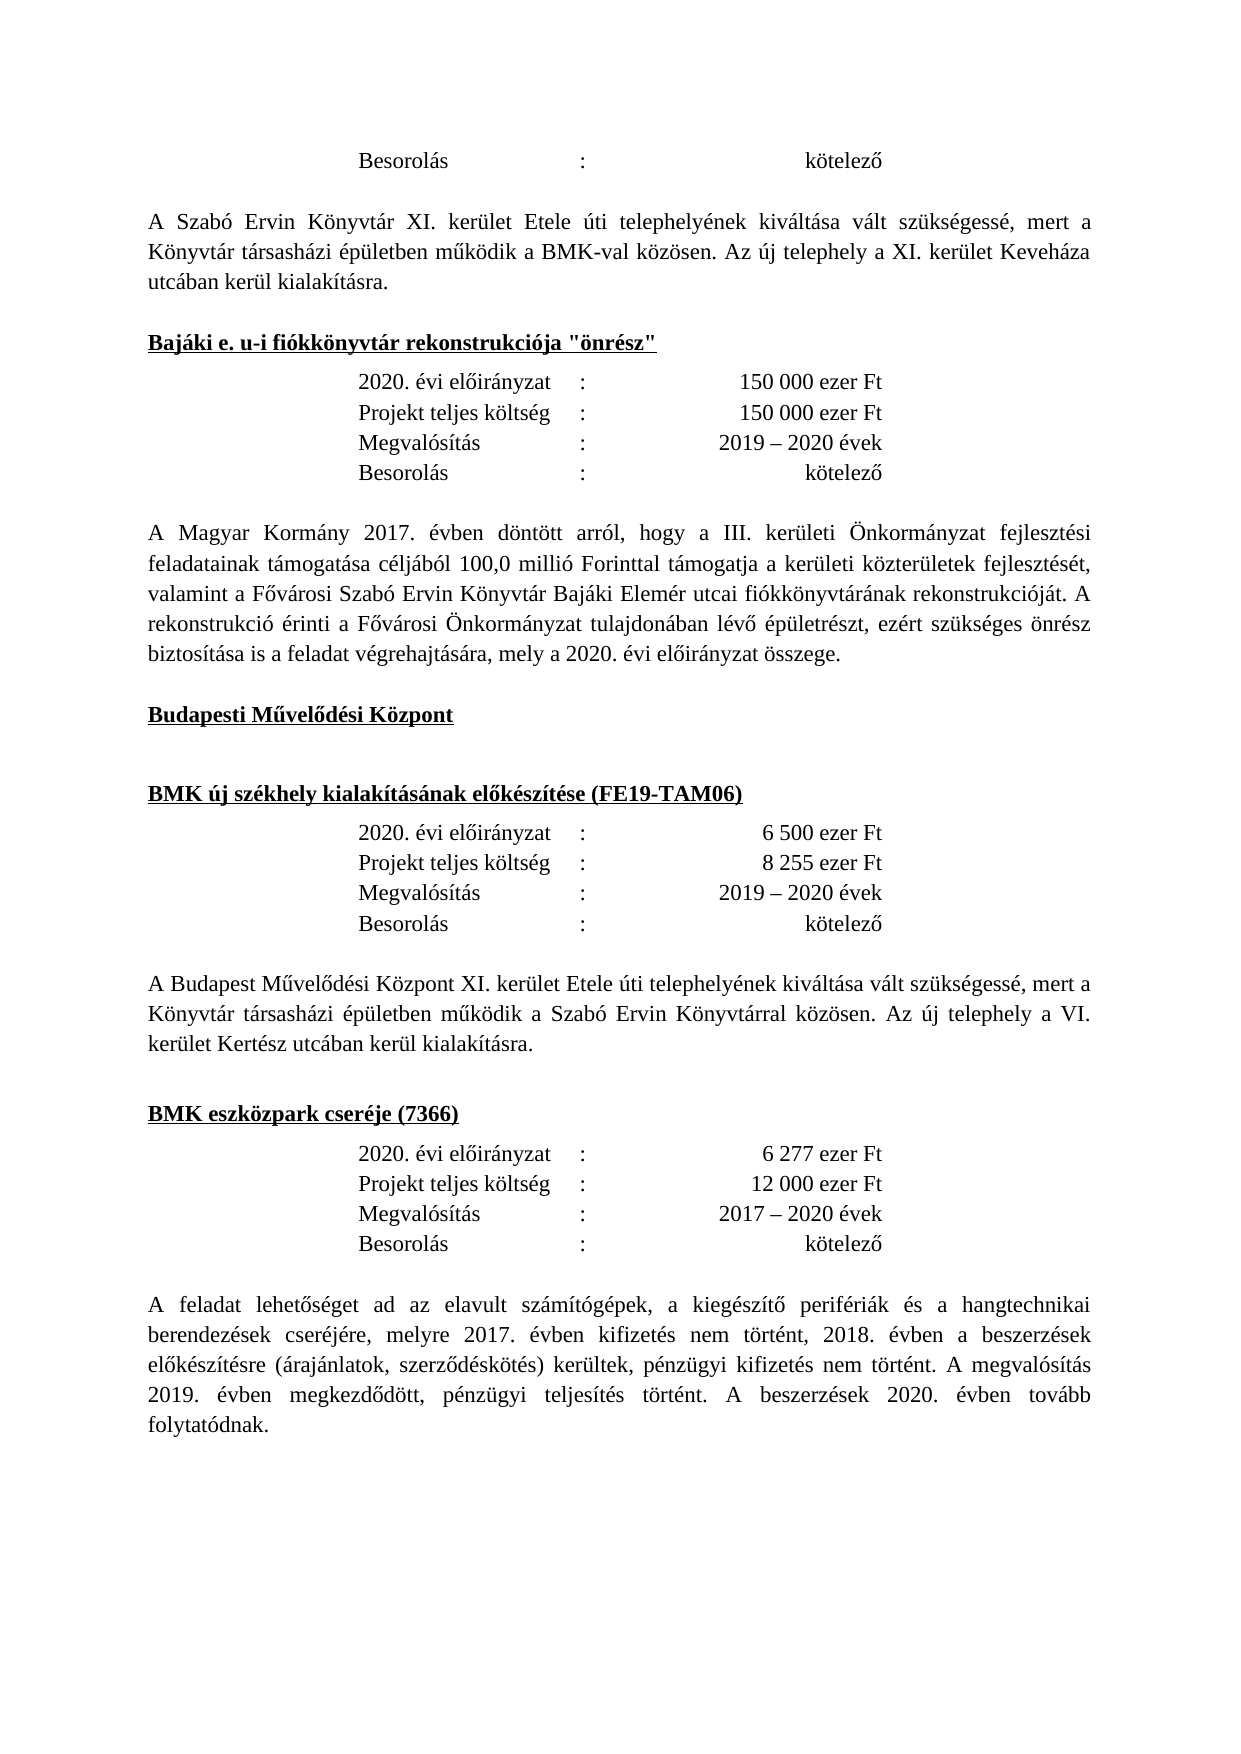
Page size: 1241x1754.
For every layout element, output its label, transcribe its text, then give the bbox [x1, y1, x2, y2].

text BMK új székhely kialakításának előkészítése (FE19-TAM06) [148, 779, 1093, 806]
table_cell Projekt teljes költség : [347, 1170, 656, 1200]
table_cell kötelező [726, 148, 893, 178]
text A Magyar Kormány 2017. évben döntött arról, hogy a III. kerületi Önkormányzat fejlesztési feladatainak támogatása céljából 100,0 millió Forinttal támogatja a kerületi közterületek fejlesztését, valamint a Fővárosi Szabó Ervin Könyvtár Bajáki Elemér utcai fiókkönyvtárának rekonstrukcióját. A rekonstrukció érinti a Fővárosi Önkormányzat tulajdonában lévő épületrészt, ezért szükséges önrész biztosítása is a feladat végrehajtására, mely a 2020. évi előirányzat összege. [148, 519, 1093, 667]
table_cell 150 000 ezer Ft [726, 399, 893, 429]
text Bajáki e. u-i fiókkönyvtár rekonstrukciója "önrész" [148, 329, 1093, 355]
table_cell Projekt teljes költség : [347, 399, 726, 429]
table_cell 2017 – 2020 évek [656, 1200, 893, 1230]
table_header 2020. évi előirányzat : [347, 368, 726, 398]
table_cell 12 000 ezer Ft [656, 1170, 893, 1200]
table_header 2020. évi előirányzat : [347, 819, 656, 849]
text A Szabó Ervin Könyvtár XI. kerület Etele úti telephelyének kiváltása vált szükségessé, mert a Könyvtár társasházi épületben működik a BMK-val közösen. Az új telephely a XI. kerület Keveháza utcában kerül kialakításra. [148, 208, 1093, 295]
table_cell Megvalósítás : [347, 429, 701, 459]
table_cell Megvalósítás : [347, 1200, 656, 1230]
table_cell 8 255 ezer Ft [656, 849, 893, 879]
text A feladat lehetőséget ad az elavult számítógépek, a kiegészítő perifériák és a hangtechnikai berendezések cseréjére, melyre 2017. évben kifizetés nem történt, 2018. évben a beszerzések előkészítésre (árajánlatok, szerződéskötés) kerültek, pénzügyi kifizetés nem történt. A megvalósítás 2019. évben megkezdődött, pénzügyi teljesítés történt. A beszerzések 2020. évben tovább folytatódnak. [148, 1291, 1093, 1438]
table_cell Megvalósítás : [347, 880, 656, 910]
text A Budapest Művelődési Központ XI. kerület Etele úti telephelyének kiváltása vált szükségessé, mert a Könyvtár társasházi épületben működik a Szabó Ervin Könyvtárral közösen. Az új telephely a VI. kerület Kertész utcában kerül kialakításra. [148, 970, 1093, 1057]
table_cell Besorolás : [347, 910, 656, 940]
table_cell Besorolás : [347, 1230, 656, 1261]
table_cell kötelező [656, 1230, 893, 1261]
table_header 6 500 ezer Ft [656, 819, 893, 849]
table_cell Projekt teljes költség : [347, 849, 656, 879]
table_cell Besorolás : [347, 148, 726, 178]
text Budapesti Művelődési Központ [148, 701, 1093, 727]
text BMK eszközpark cseréje (7366) [148, 1100, 1093, 1127]
table_cell 2019 – 2020 évek [656, 880, 893, 910]
table_cell kötelező [726, 459, 893, 489]
table_header 6 277 ezer Ft [656, 1140, 893, 1170]
table_header 2020. évi előirányzat : [347, 1140, 656, 1170]
table_cell 2019 – 2020 évek [701, 429, 893, 459]
table_cell Besorolás : [347, 459, 726, 489]
table_cell kötelező [656, 910, 893, 940]
table_header 150 000 ezer Ft [726, 368, 893, 398]
